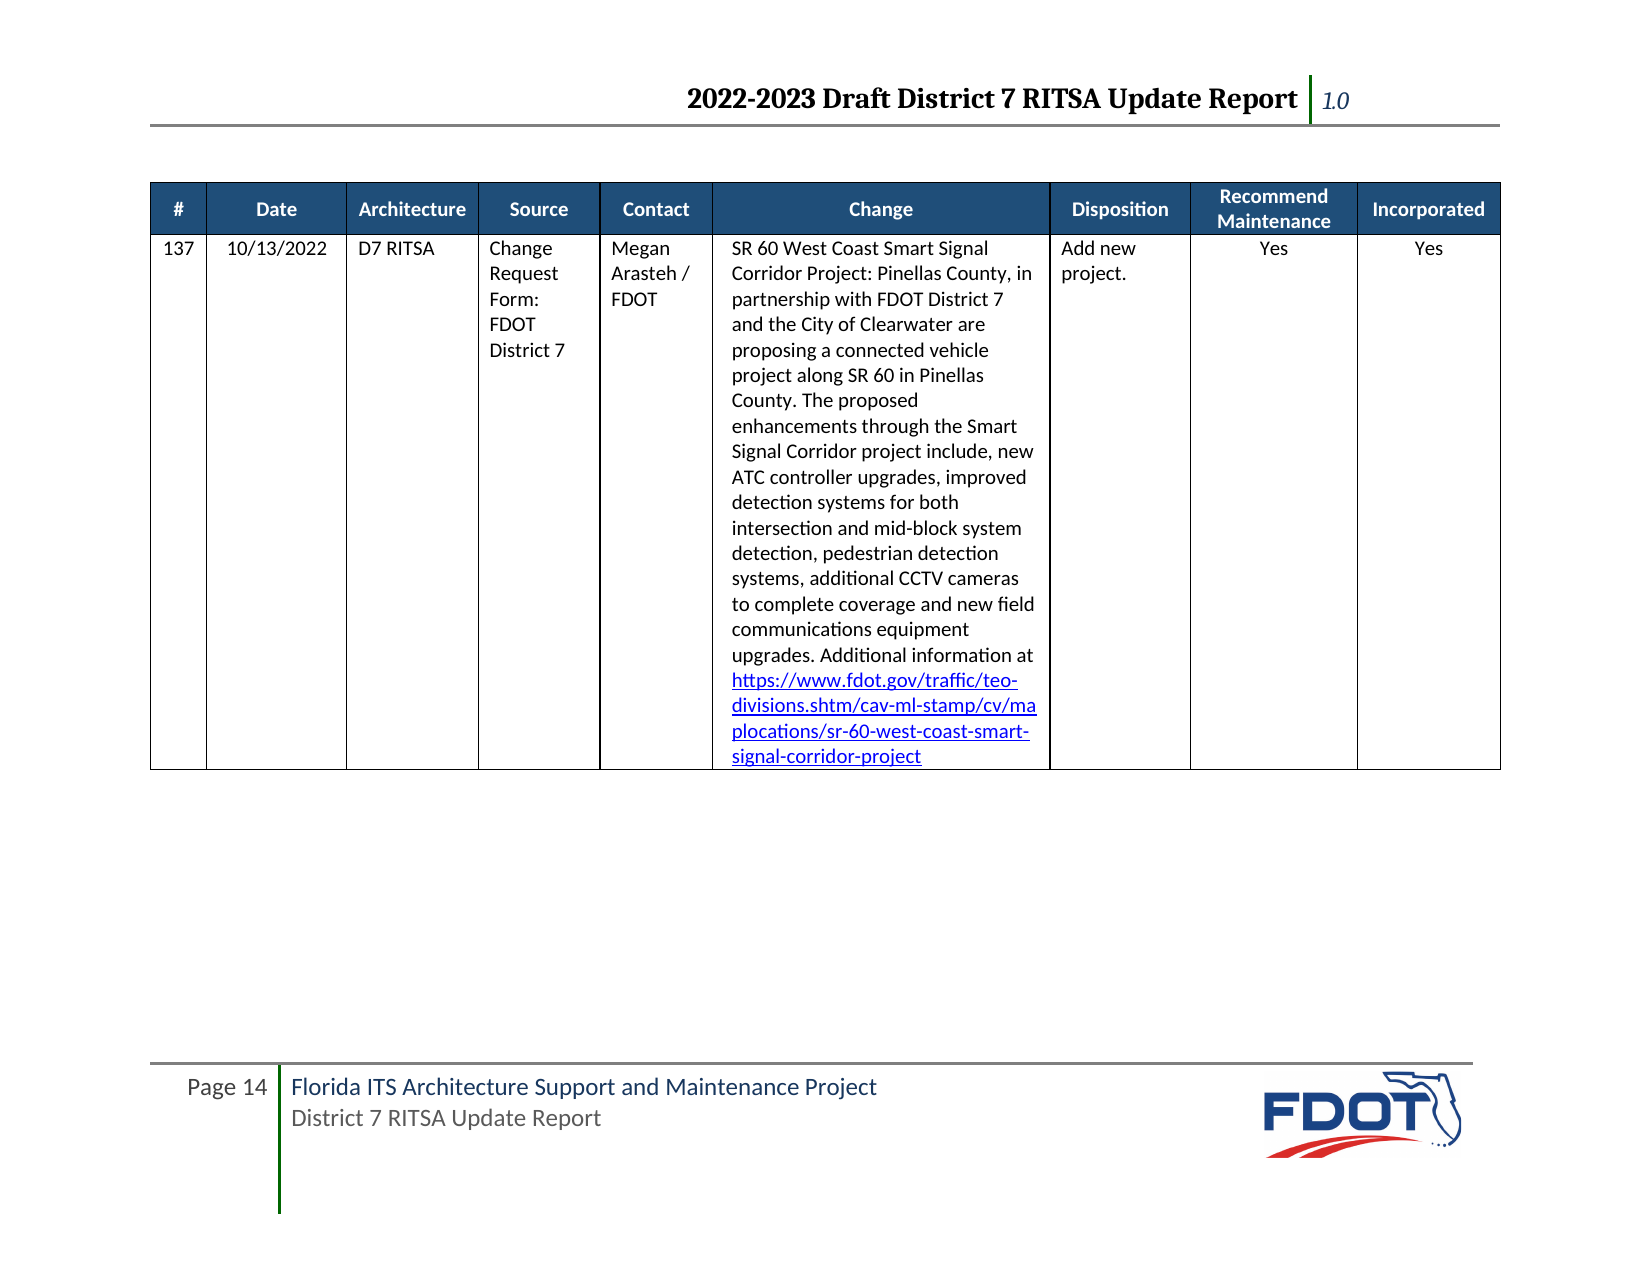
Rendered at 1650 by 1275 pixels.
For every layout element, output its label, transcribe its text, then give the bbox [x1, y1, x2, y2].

table_header Date [207, 183, 346, 234]
table_header Disposition [1051, 183, 1190, 234]
table_cell D7 RITSA [347, 235, 478, 769]
table_header Contact [601, 183, 712, 234]
table_header Recommend Maintenance [1191, 183, 1357, 234]
table_header Incorporated [1358, 183, 1500, 234]
table_cell Megan Arasteh / FDOT [601, 235, 712, 769]
table_cell Change Request Form: FDOT District 7 [479, 235, 599, 769]
table_cell Yes [1358, 235, 1500, 769]
table_cell Add new project. [1051, 235, 1190, 769]
table_header Architecture [347, 183, 478, 234]
table_cell 137 [151, 235, 206, 769]
table_header # [151, 183, 206, 234]
table_cell 10/13/2022 [207, 235, 346, 769]
table_header Change [713, 183, 1049, 234]
table_cell Yes [1191, 235, 1357, 769]
table_header Source [479, 183, 599, 234]
table_cell SR 60 West Coast Smart Signal Corridor Project: Pinellas County, in partnership with FDOT District 7 and the City of Clearwater are proposing a connected vehicle project along SR 60 in Pinellas County. The proposed enhancements through the Smart Signal Corridor project include, new ATC controller upgrades, improved detection systems for both intersection and mid-block system detection, pedestrian detection systems, additional CCTV cameras to complete coverage and new field communications equipment upgrades. Additional information at https://www.fdot.gov/traffic/teo-divisions.shtm/cav-ml-stamp/cv/maplocations/sr-60-west-coast-smart-signal-corridor-project [713, 235, 1049, 769]
